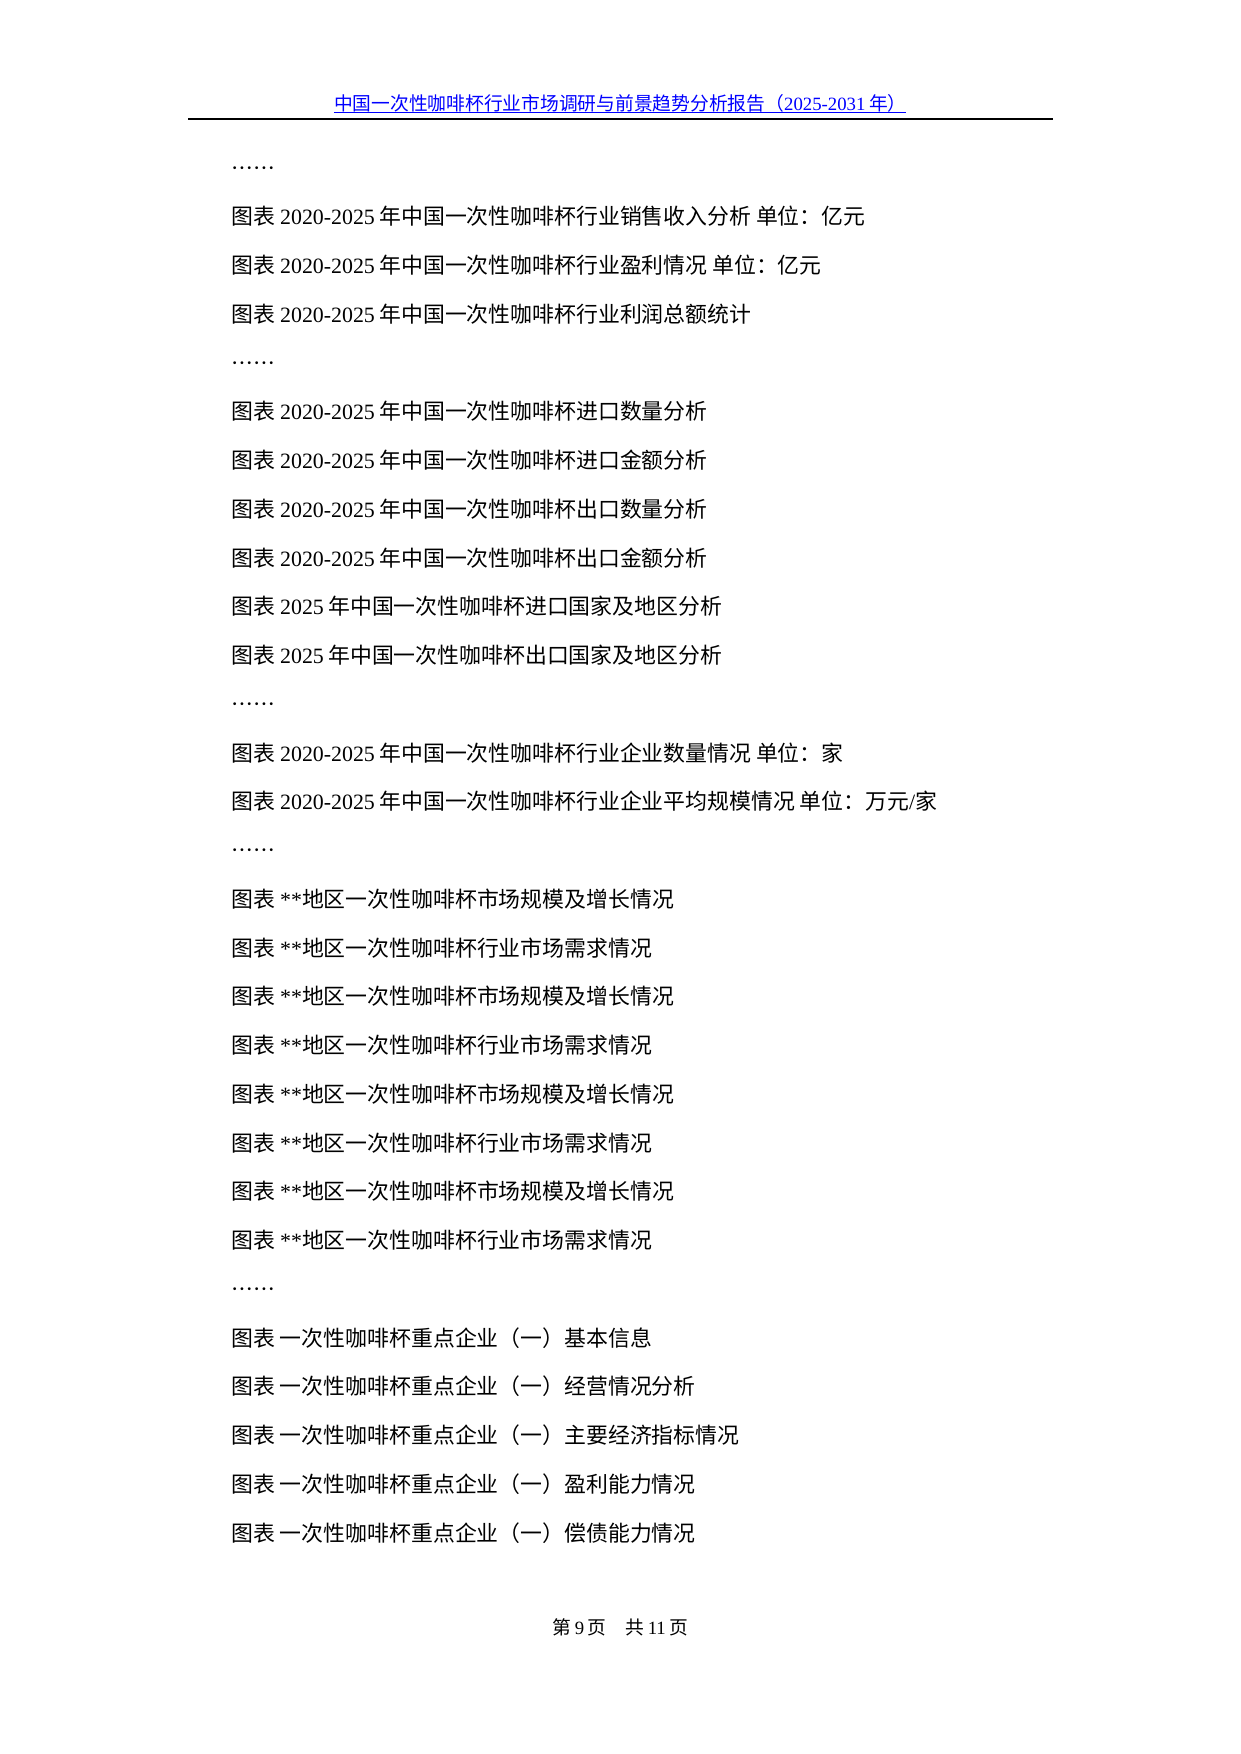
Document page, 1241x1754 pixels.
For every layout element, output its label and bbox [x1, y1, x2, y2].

text [187, 150, 1053, 1548]
